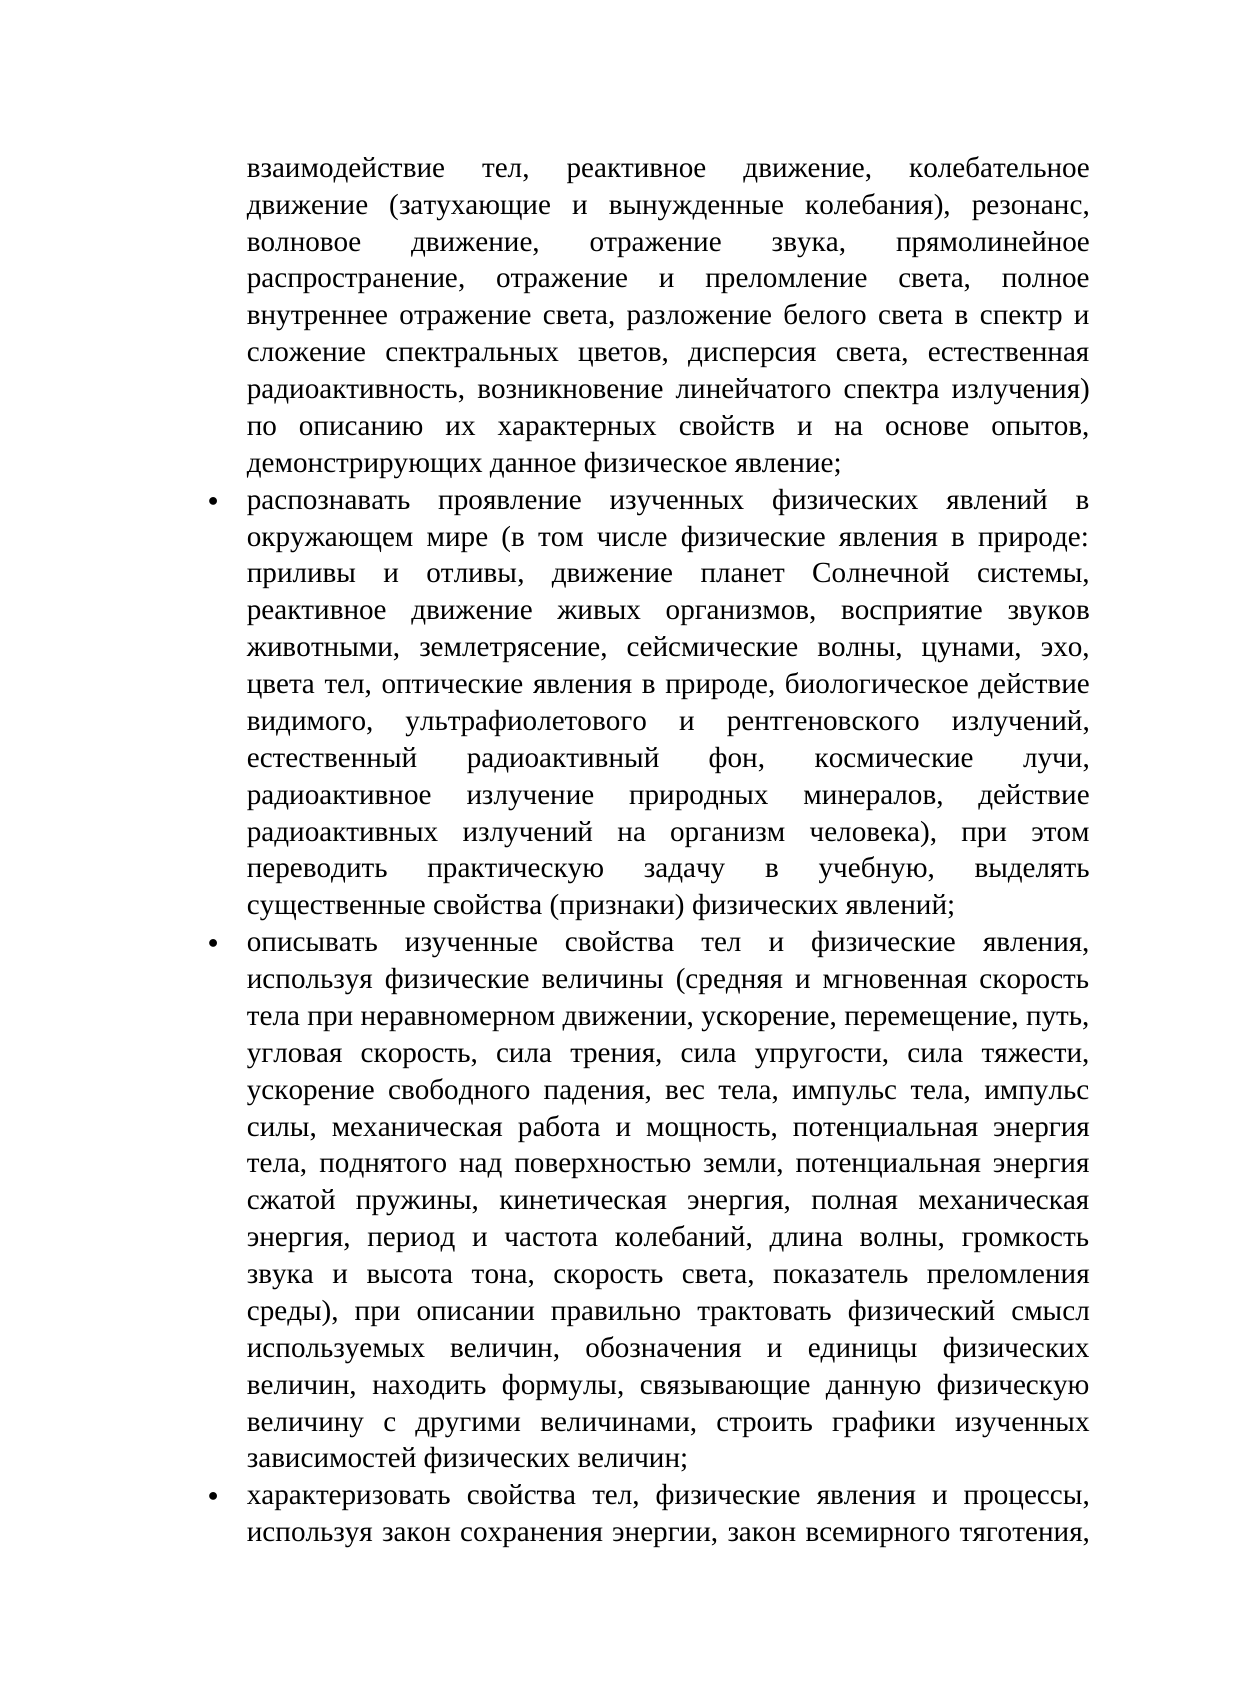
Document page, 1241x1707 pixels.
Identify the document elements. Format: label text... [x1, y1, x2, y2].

list распознавать проявление изученных физических явлений в окружающем мире (в том числе физические явления в природе: приливы и отливы, движение планет Солнечной системы, реактивное движение живых организмов, восприятие звуков животными, землетрясение, сейсмические волны, цунами, эхо, цвета тел, оптические явления в природе, биологическое действие видимого, ультрафиолетового и рентгеновского излучений, естественный радиоактивный фон, космические лучи, радиоактивное излучение природных минералов, действие радиоактивных излучений на организм человека), при этом переводить практическую задачу в учебную, выделять существенные свойства (признаки) физических явлений; [209, 482, 1090, 921]
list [209, 1477, 1090, 1548]
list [209, 150, 1090, 478]
list описывать изученные свойства тел и физические явления, используя физические величины (средняя и мгновенная скорость тела при неравномерном движении, ускорение, перемещение, путь, угловая скорость, сила трения, сила упругости, сила тяжести, ускорение свободного падения, вес тела, импульс тела, импульс силы, механическая работа и мощность, потенциальная энергия тела, поднятого над поверхностью земли, потенциальная энергия сжатой пружины, кинетическая энергия, полная механическая энергия, период и частота колебаний, длина волны, громкость звука и высота тона, скорость света, показатель преломления среды), при описании правильно трактовать физический смысл используемых величин, обозначения и единицы физических величин, находить формулы, связывающие данную физическую величину с другими величинами, строить графики изученных зависимостей физических величин; [209, 924, 1090, 1474]
